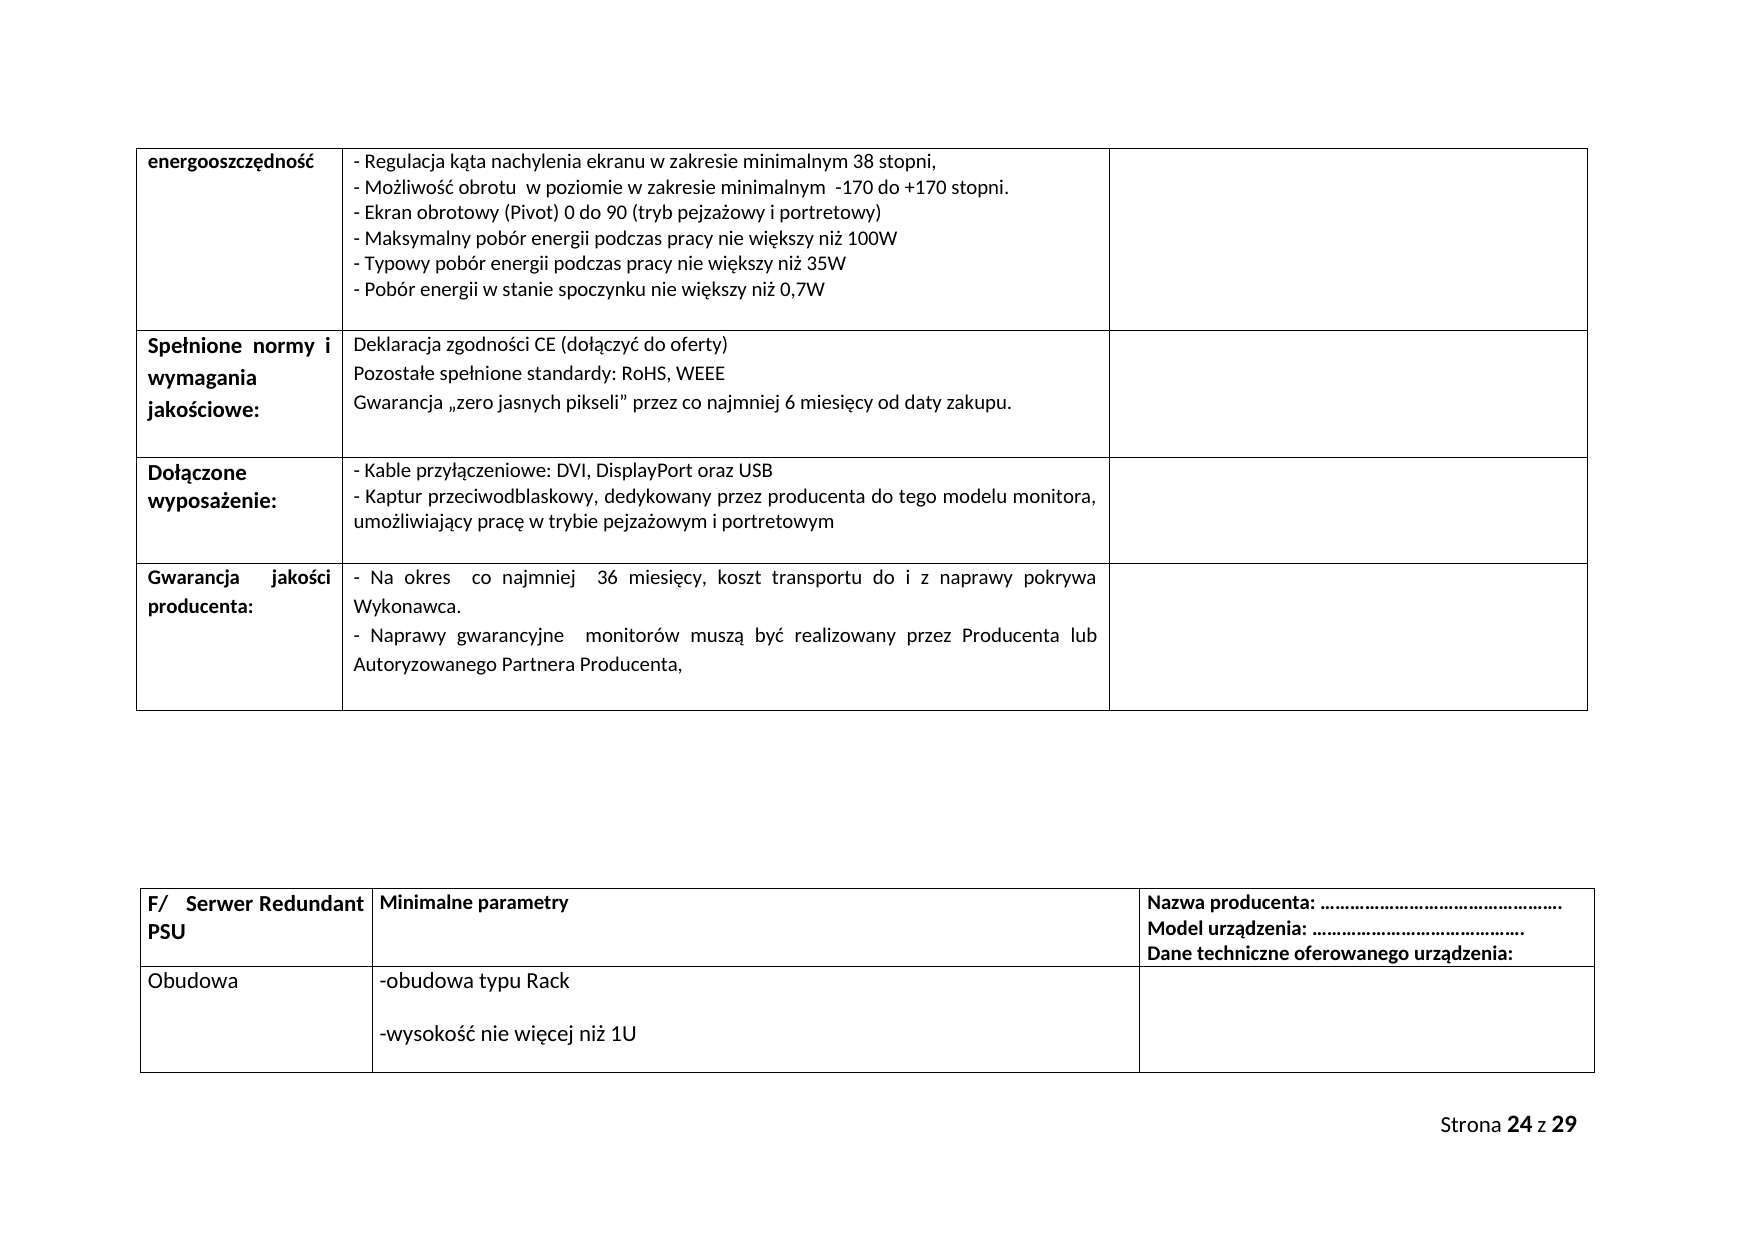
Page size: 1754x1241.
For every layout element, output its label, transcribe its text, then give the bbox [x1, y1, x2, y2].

table_cell Spełnione normy i wymagania jakościowe: [137, 331, 342, 457]
table_cell [1140, 967, 1594, 1072]
table_cell Gwarancja jakości producenta: [137, 564, 342, 709]
table_cell Dołączone wyposażenie: [137, 458, 342, 563]
table_header Minimalne parametry [373, 889, 1139, 966]
table_cell [1110, 331, 1587, 457]
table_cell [137, 149, 342, 330]
table_cell [1110, 149, 1587, 330]
table_cell [1110, 564, 1587, 709]
table_cell Obudowa [141, 967, 372, 1072]
table_header F/ Serwer Redundant PSU [141, 889, 372, 966]
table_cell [343, 149, 1109, 330]
table_cell [1110, 458, 1587, 563]
table_cell Deklaracja zgodności CE (dołączyć do oferty) Pozostałe spełnione standardy: RoHS, WEEE Gwarancja „zero jasnych pikseli” przez co najmniej 6 miesięcy od daty zakupu. [343, 331, 1109, 457]
table_header Nazwa producenta: …………………………………………. Model urządzenia: ……………………………………. Dane techniczne oferowanego urządzenia: [1140, 889, 1594, 966]
table_cell - Na okres co najmniej 36 miesięcy, koszt transportu do i z naprawy pokrywa Wykonawca. - Naprawy gwarancyjne monitorów muszą być realizowany przez Producenta lub Autoryzowanego Partnera Producenta, [343, 564, 1109, 709]
table_cell - Kable przyłączeniowe: DVI, DisplayPort oraz USB - Kaptur przeciwodblaskowy, dedykowany przez producenta do tego modelu monitora, umożliwiający pracę w trybie pejzażowym i portretowym [343, 458, 1109, 563]
